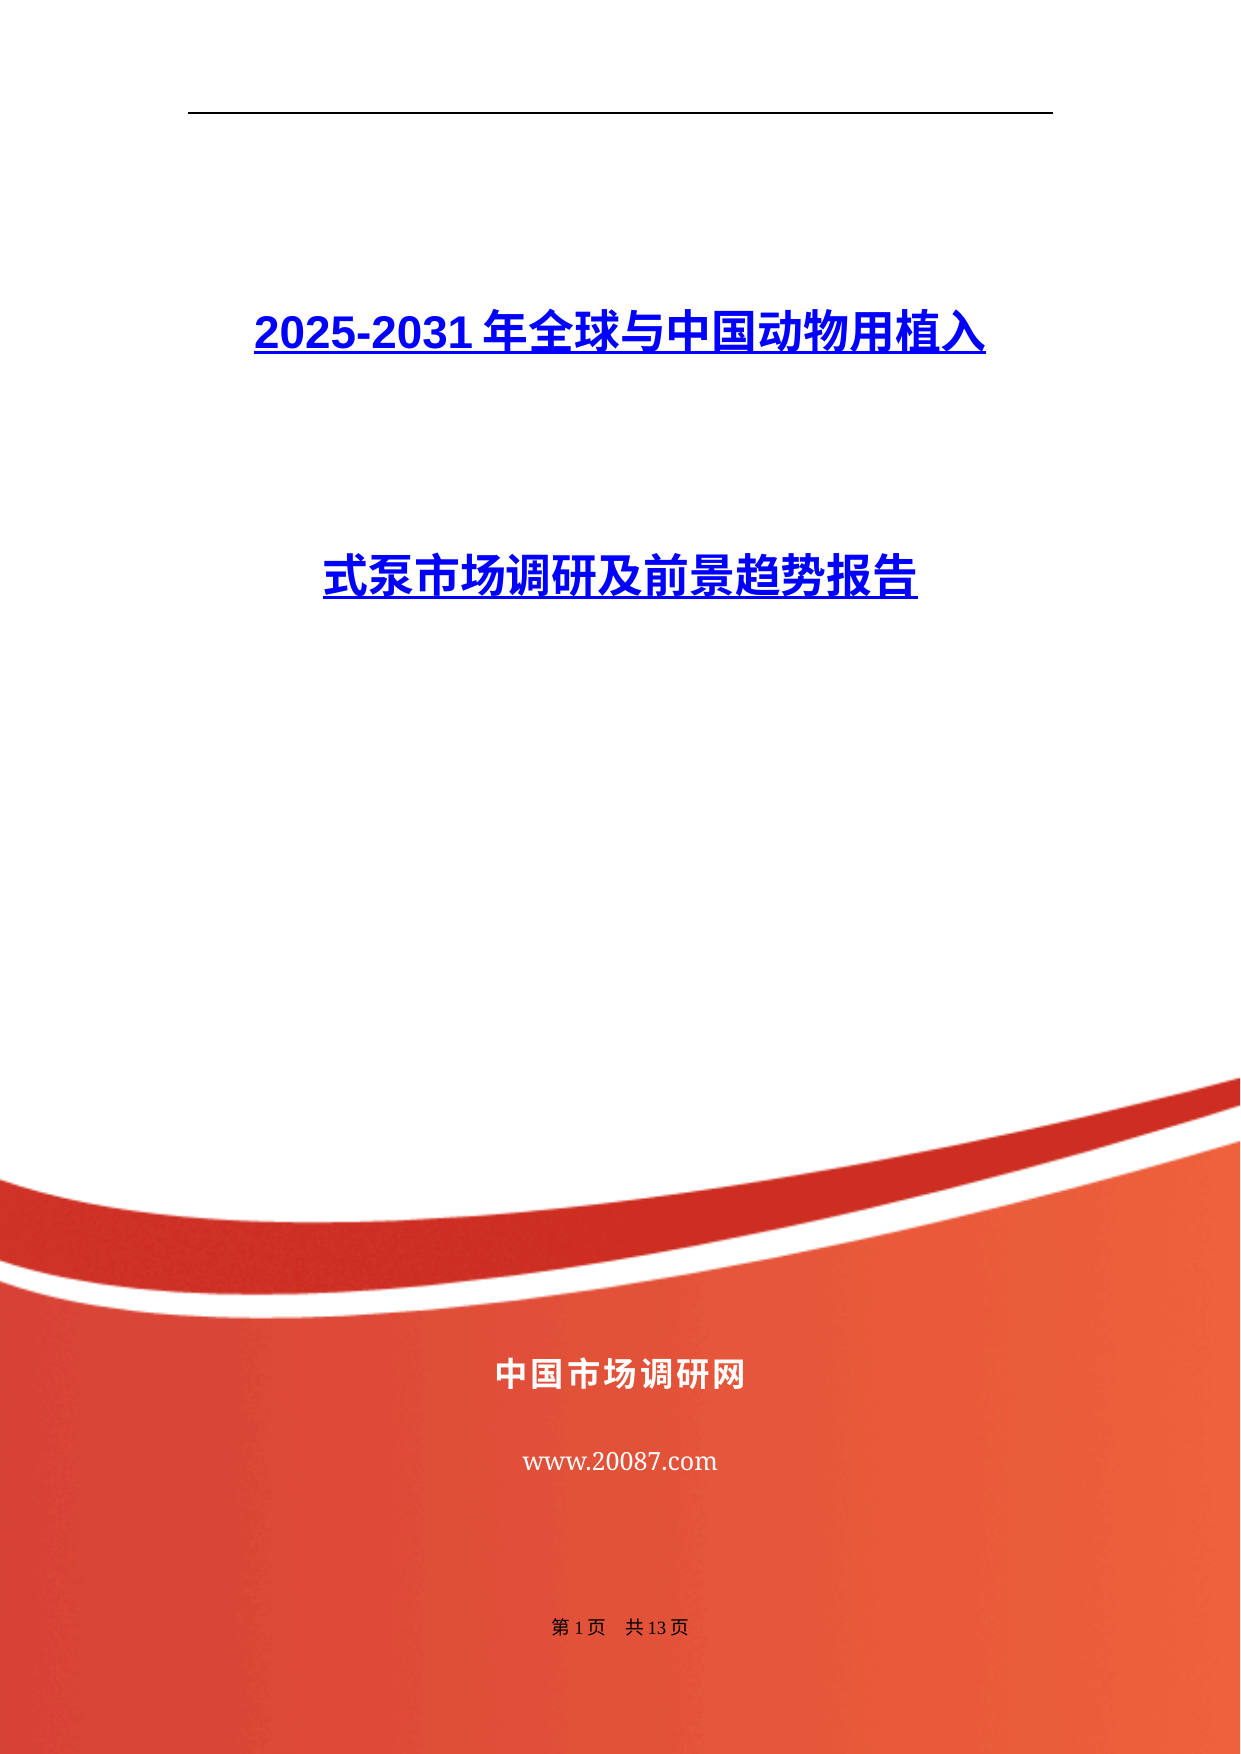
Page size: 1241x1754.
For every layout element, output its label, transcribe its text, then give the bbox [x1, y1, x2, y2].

subtitle 中国市场调研网 [187, 1339, 1053, 1404]
picture [0, 1006, 1241, 1754]
text www.20087.com [187, 1428, 1053, 1493]
table_header 2025-2031年全球与中国动物用植入式泵市场调研及前景趋势报告 [188, 207, 1053, 773]
